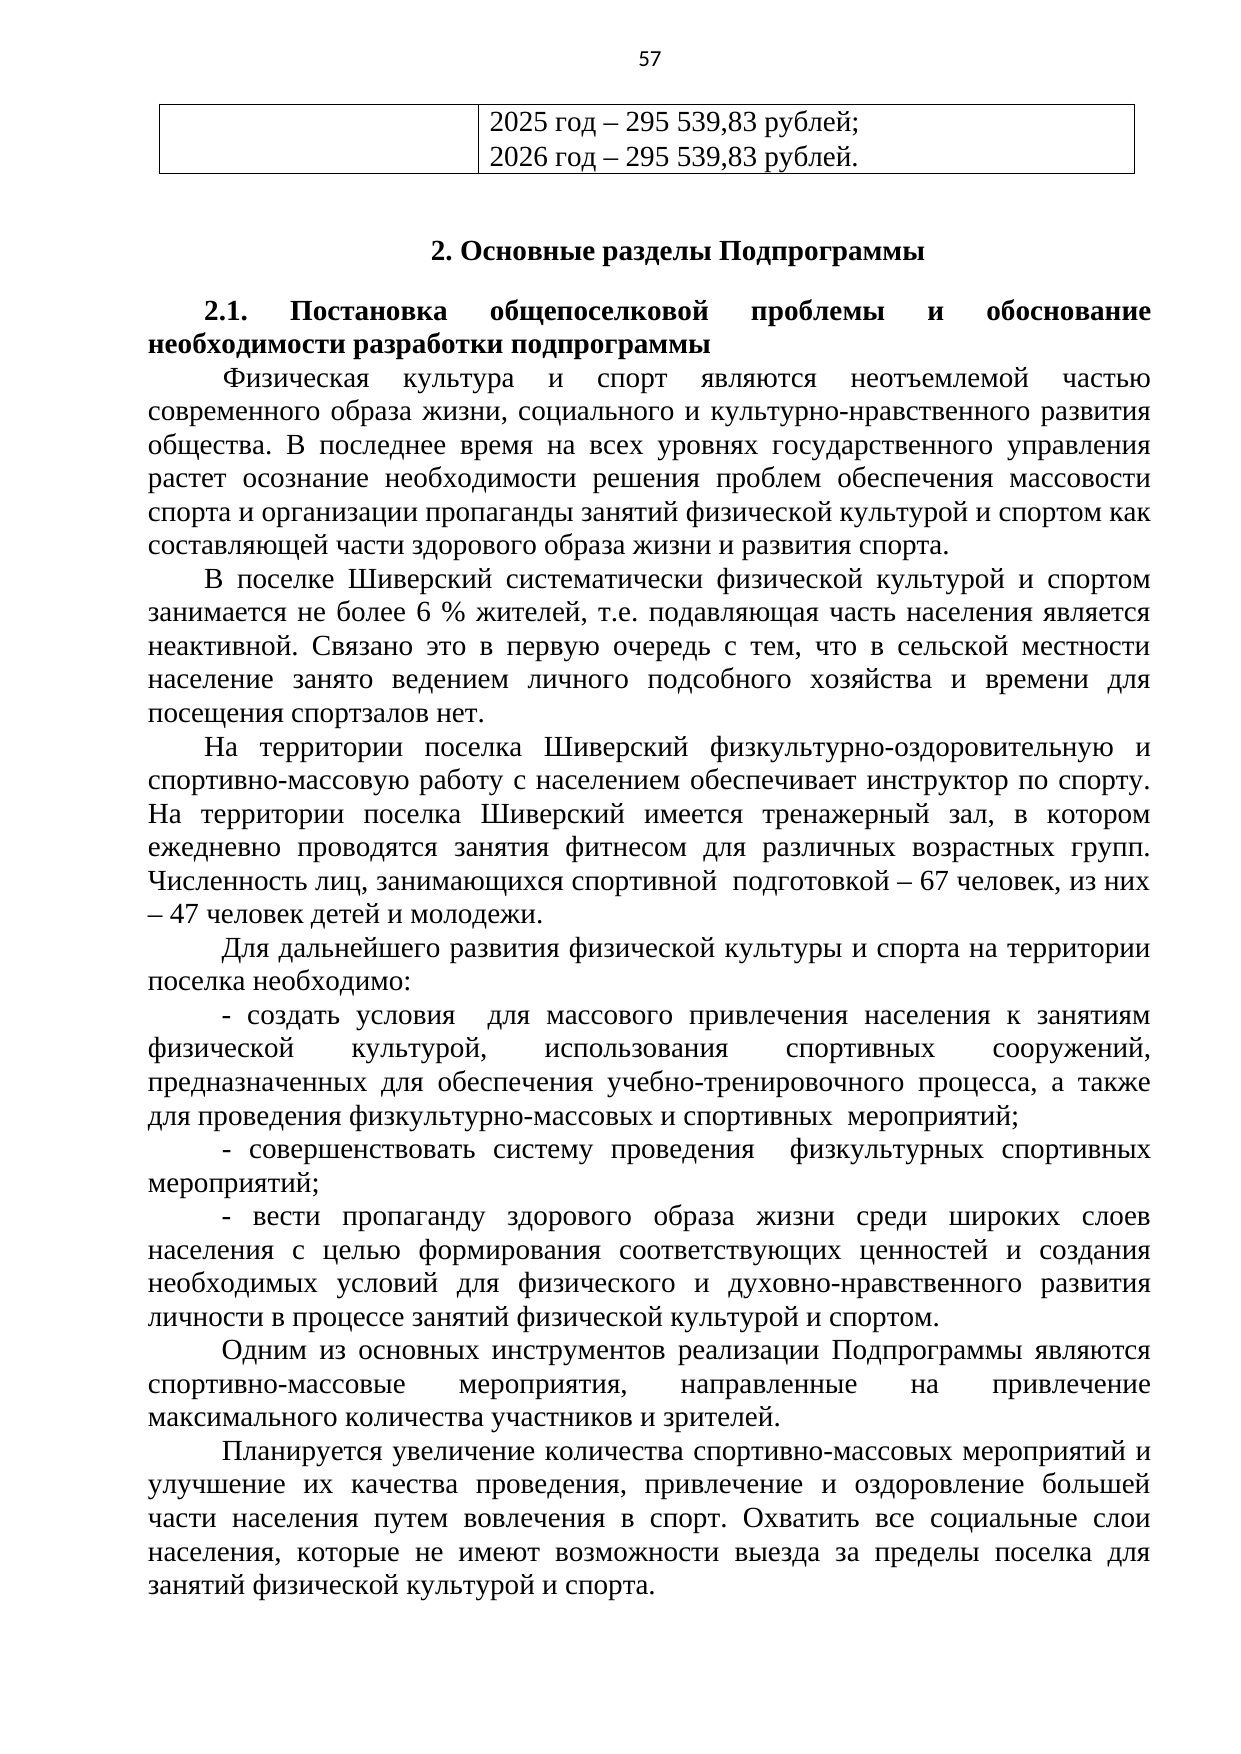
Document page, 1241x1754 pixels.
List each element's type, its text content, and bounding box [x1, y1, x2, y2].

text Для дальнейшего развития физической культуры и спорта на территории поселка необходимо: [148, 930, 1152, 997]
text Одним из основных инструментов реализации Подпрограммы являются спортивно-массовые мероприятия, направленные на привлечение максимального количества участников и зрителей. [148, 1332, 1152, 1433]
text Физическая культура и спорт являются неотъемлемой частью современного образа жизни, социального и культурно-нравственного развития общества. В последнее время на всех уровнях государственного управления растет осознание необходимости решения проблем обеспечения массовости спорта и организации пропаганды занятий физической культурой и спортом как составляющей части здорового образа жизни и развития спорта. [148, 360, 1152, 561]
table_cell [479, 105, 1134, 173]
text На территории поселка Шиверский физкультурно-оздоровительную и спортивно-массовую работу с населением обеспечивает инструктор по спорту. На территории поселка Шиверский имеется тренажерный зал, в котором ежедневно проводятся занятия фитнесом для различных возрастных групп. Численность лиц, занимающихся спортивной подготовкой – 67 человек, из них – 47 человек детей и молодежи. [148, 729, 1152, 930]
text Планируется увеличение количества спортивно-массовых мероприятий и улучшение их качества проведения, привлечение и оздоровление большей части населения путем вовлечения в спорт. Охватить все социальные слои населения, которые не имеют возможности выезда за пределы поселка для занятий физической культурой и спорта. [148, 1433, 1152, 1601]
text 2. Основные разделы Подпрограммы [148, 233, 1152, 267]
text - создать условия для массового привлечения населения к занятиям физической культурой, использования спортивных сооружений, предназначенных для обеспечения учебно-тренировочного процесса, а также для проведения физкультурно-массовых и спортивных мероприятий; [148, 997, 1152, 1131]
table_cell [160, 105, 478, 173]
text В поселке Шиверский систематически физической культурой и спортом занимается не более 6 % жителей, т.е. подавляющая часть населения является неактивной. Связано это в первую очередь с тем, что в сельской местности население занято ведением личного подсобного хозяйства и времени для посещения спортзалов нет. [148, 561, 1152, 729]
text - совершенствовать систему проведения физкультурных спортивных мероприятий; [148, 1131, 1152, 1198]
text 2.1. Постановка общепоселковой проблемы и обоснование необходимости разработки подпрограммы [148, 293, 1152, 360]
text - вести пропаганду здорового образа жизни среди широких слоев населения с целью формирования соответствующих ценностей и создания необходимых условий для физического и духовно-нравственного развития личности в процессе занятий физической культурой и спортом. [148, 1198, 1152, 1332]
